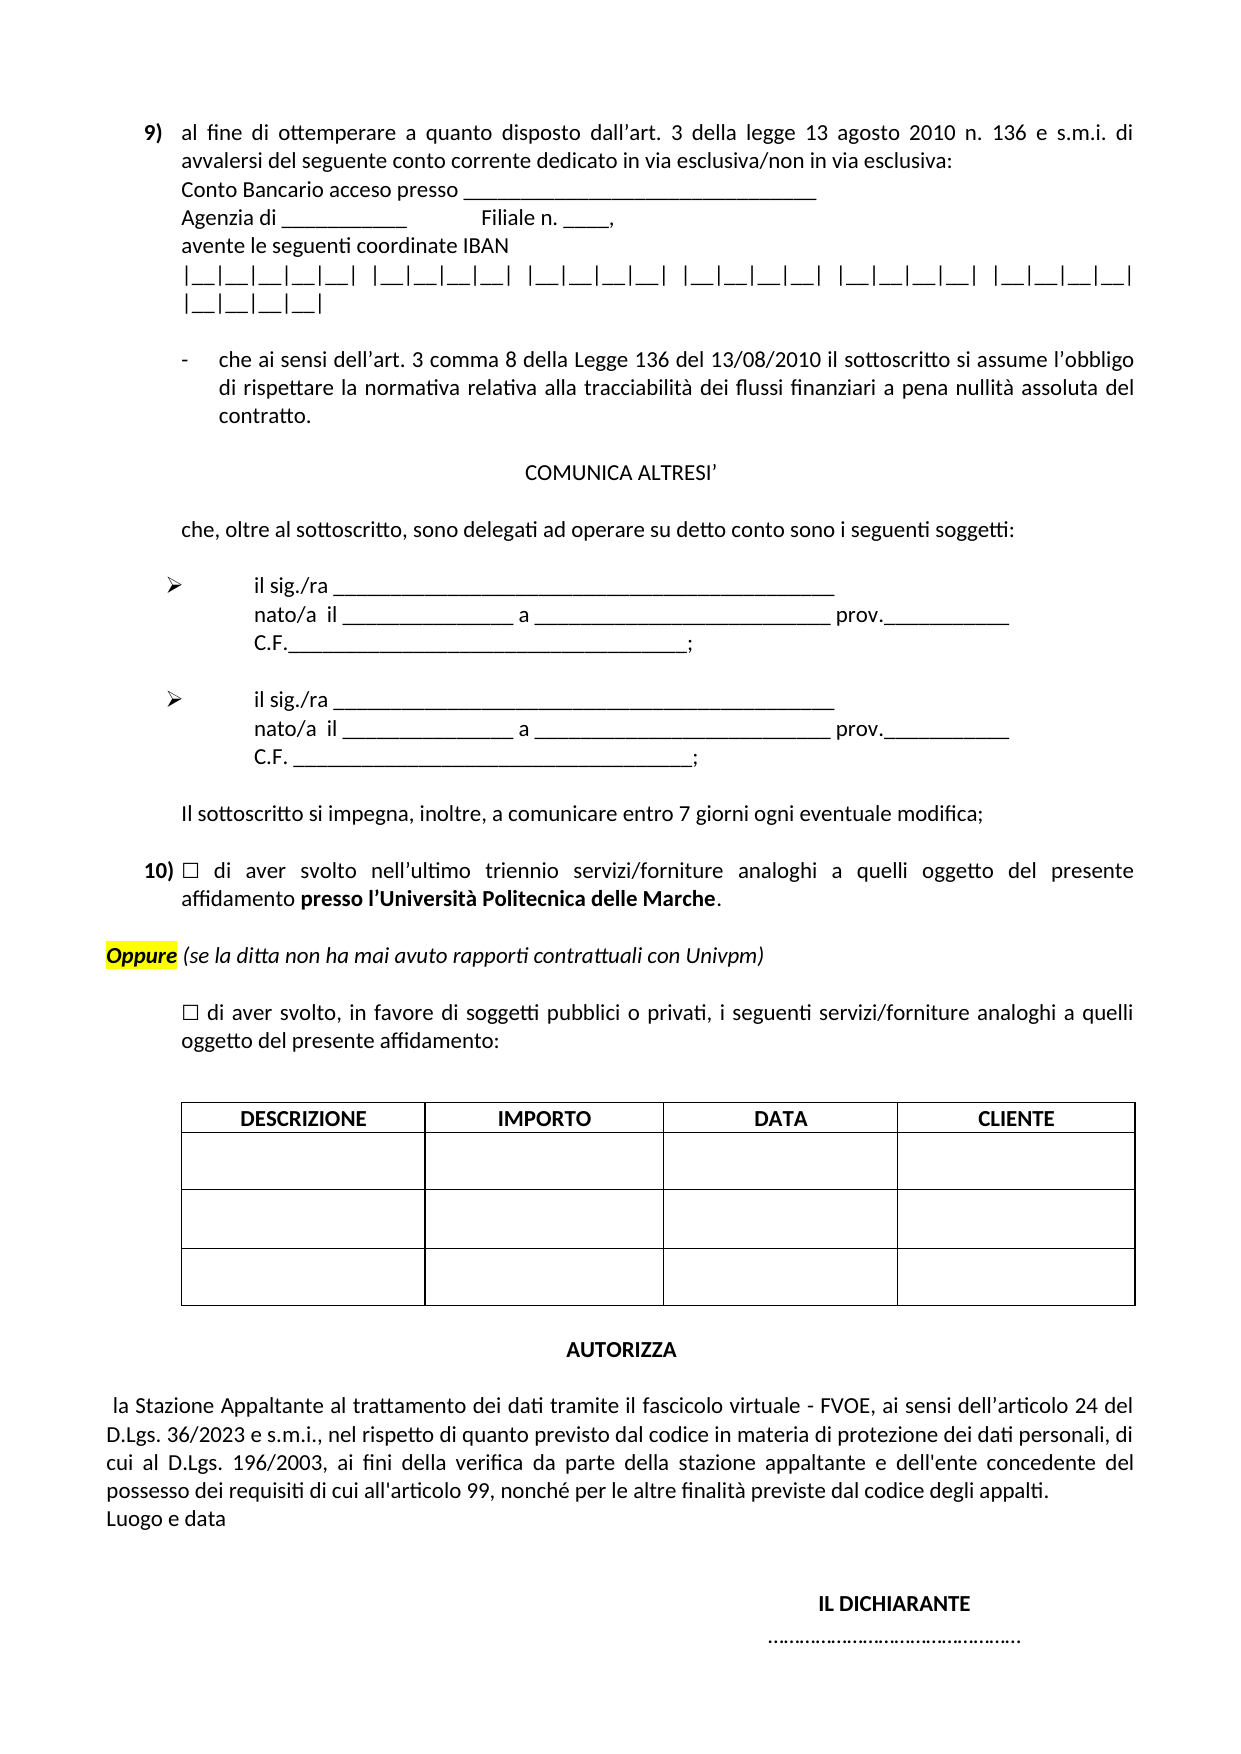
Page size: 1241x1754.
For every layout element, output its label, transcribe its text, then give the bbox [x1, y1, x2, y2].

list ​☐​ di aver svolto nell’ultimo triennio servizi/forniture analoghi a quelli oggetto del presente affidamento presso l’Università Politecnica delle Marche. [144, 856, 1136, 912]
table_header DESCRIZIONE [182, 1103, 424, 1132]
text Oppure (se la ditta non ha mai avuto rapporti contrattuali con Univpm) [177, 941, 1136, 969]
table_header IMPORTO [426, 1103, 663, 1132]
table_cell [898, 1249, 1134, 1305]
table_cell [426, 1133, 663, 1189]
table_cell [426, 1190, 663, 1247]
list al fine di ottemperare a quanto disposto dall’art. 3 della legge 13 agosto 2010 n. 136 e s.m.i. di avvalersi del seguente conto corrente dedicato in via esclusiva/non in via esclusiva: [144, 118, 1136, 174]
text che, oltre al sottoscritto, sono delegati ad operare su detto conto sono i seguenti soggetti: [181, 515, 1136, 543]
table_header CLIENTE [898, 1103, 1134, 1132]
table_cell [182, 1190, 424, 1247]
text nato/a il _______________ a __________________________ prov.___________ [254, 714, 1136, 742]
table_cell [426, 1249, 663, 1305]
list il sig./ra ____________________________________________ [165, 685, 1136, 713]
text COMUNICA ALTRESI’ [106, 458, 1136, 486]
list il sig./ra ____________________________________________ [165, 572, 1136, 599]
table_cell [182, 1249, 424, 1305]
list che ai sensi dell’art. 3 comma 8 della Legge 136 del 13/08/2010 il sottoscritto si assume l’obbligo di rispettare la normativa relativa alla tracciabilità dei flussi finanziari a pena nullità assoluta del contratto. [181, 345, 1136, 429]
text C.F. ___________________________________; [254, 742, 1136, 770]
table_cell [182, 1133, 424, 1189]
text |__|__|__|__|__| |__|__|__|__| |__|__|__|__| |__|__|__|__| |__|__|__|__| |__|__|__|__| |__|__|__|__| [181, 260, 1136, 316]
text nato/a il _______________ a __________________________ prov.___________ [254, 600, 1136, 628]
text ………………………………………… [653, 1621, 1136, 1649]
text Luogo e data [106, 1504, 1136, 1532]
text IL DICHIARANTE [653, 1589, 1136, 1617]
text Il sottoscritto si impegna, inoltre, a comunicare entro 7 giorni ogni eventuale modifica; [181, 799, 1136, 827]
text ​☐​ di aver svolto, in favore di soggetti pubblici o privati, i seguenti servizi/forniture analoghi a quelli oggetto del presente affidamento: [181, 998, 1136, 1054]
table_header DATA [664, 1103, 897, 1132]
table_cell [664, 1133, 897, 1189]
text Conto Bancario acceso presso _______________________________ [181, 175, 1136, 203]
text la Stazione Appaltante al trattamento dei dati tramite il fascicolo virtuale - FVOE, ai sensi dell’articolo 24 del D.Lgs. 36/2023 e s.m.i., nel rispetto di quanto previsto dal codice in materia di protezione dei dati personali, di cui al D.Lgs. 196/2003, ai fini della verifica da parte della stazione appaltante e dell'ente concedente del possesso dei requisiti di cui all'articolo 99, nonché per le altre finalità previste dal codice degli appalti. [106, 1392, 1136, 1504]
table_cell [664, 1190, 897, 1247]
text AUTORIZZA [106, 1335, 1136, 1363]
text Agenzia di ___________ Filiale n. ____, [181, 203, 1136, 231]
table_cell [664, 1249, 897, 1305]
text avente le seguenti coordinate IBAN [181, 232, 1136, 259]
table_cell [898, 1133, 1134, 1189]
table_cell [898, 1190, 1134, 1247]
text C.F.___________________________________; [254, 628, 1136, 656]
